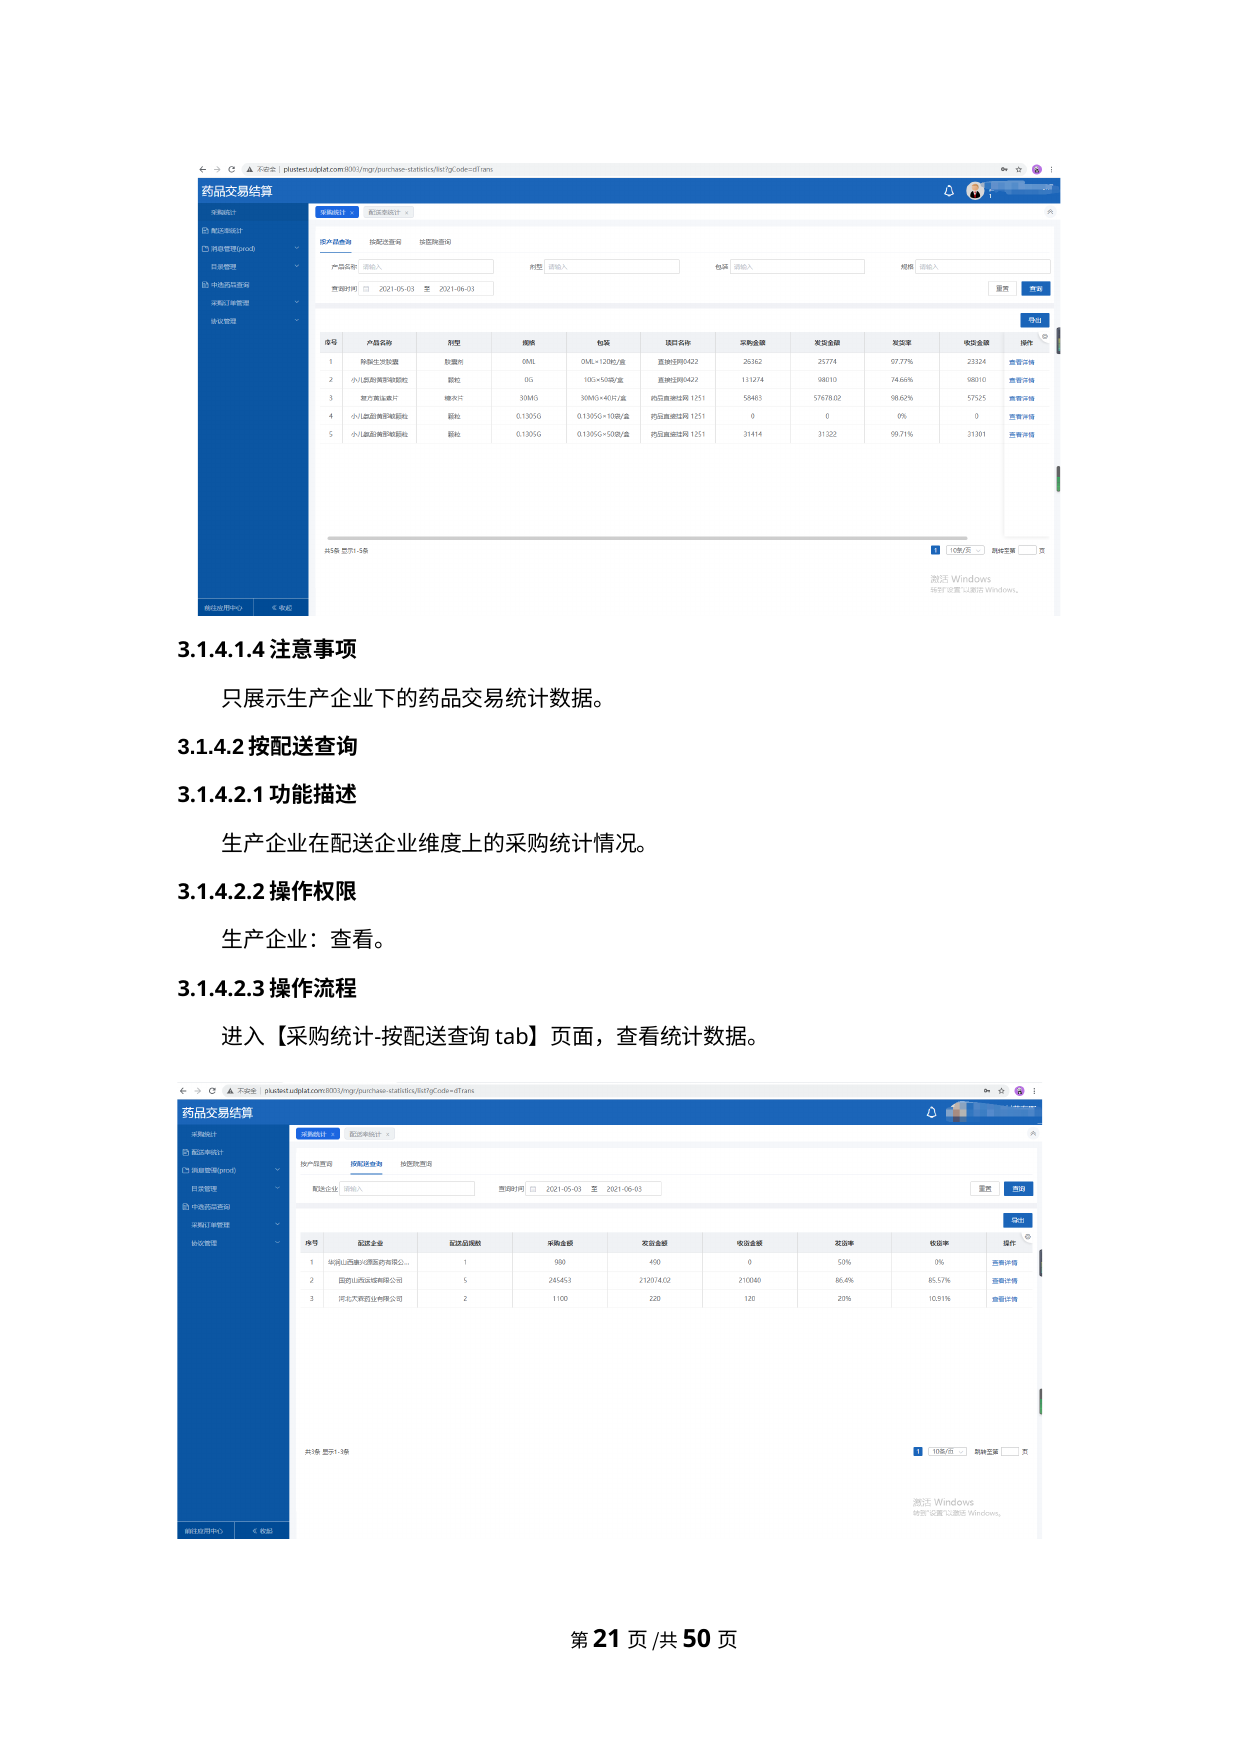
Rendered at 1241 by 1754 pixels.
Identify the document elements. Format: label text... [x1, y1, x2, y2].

text 只展示生产企业下的药品交易统计数据。 [177, 680, 1093, 713]
text 3.1.4.2按配送查询 [177, 728, 1093, 761]
text 生产企业：查看。 [177, 922, 1093, 954]
text 进入【采购统计-按配送查询tab】页面，查看统计数据。 [177, 1018, 1093, 1051]
list 3.1.4.2.2操作权限 [177, 873, 1093, 906]
picture [177, 1082, 1043, 1539]
list 3.1.4.2.3操作流程 [177, 970, 1093, 1003]
list 3.1.4.2.1功能描述 [177, 777, 1093, 809]
text 生产企业在配送企业维度上的采购统计情况。 [177, 825, 1093, 858]
picture [197, 163, 1061, 616]
list 3.1.4.1.4注意事项 [177, 632, 1093, 664]
